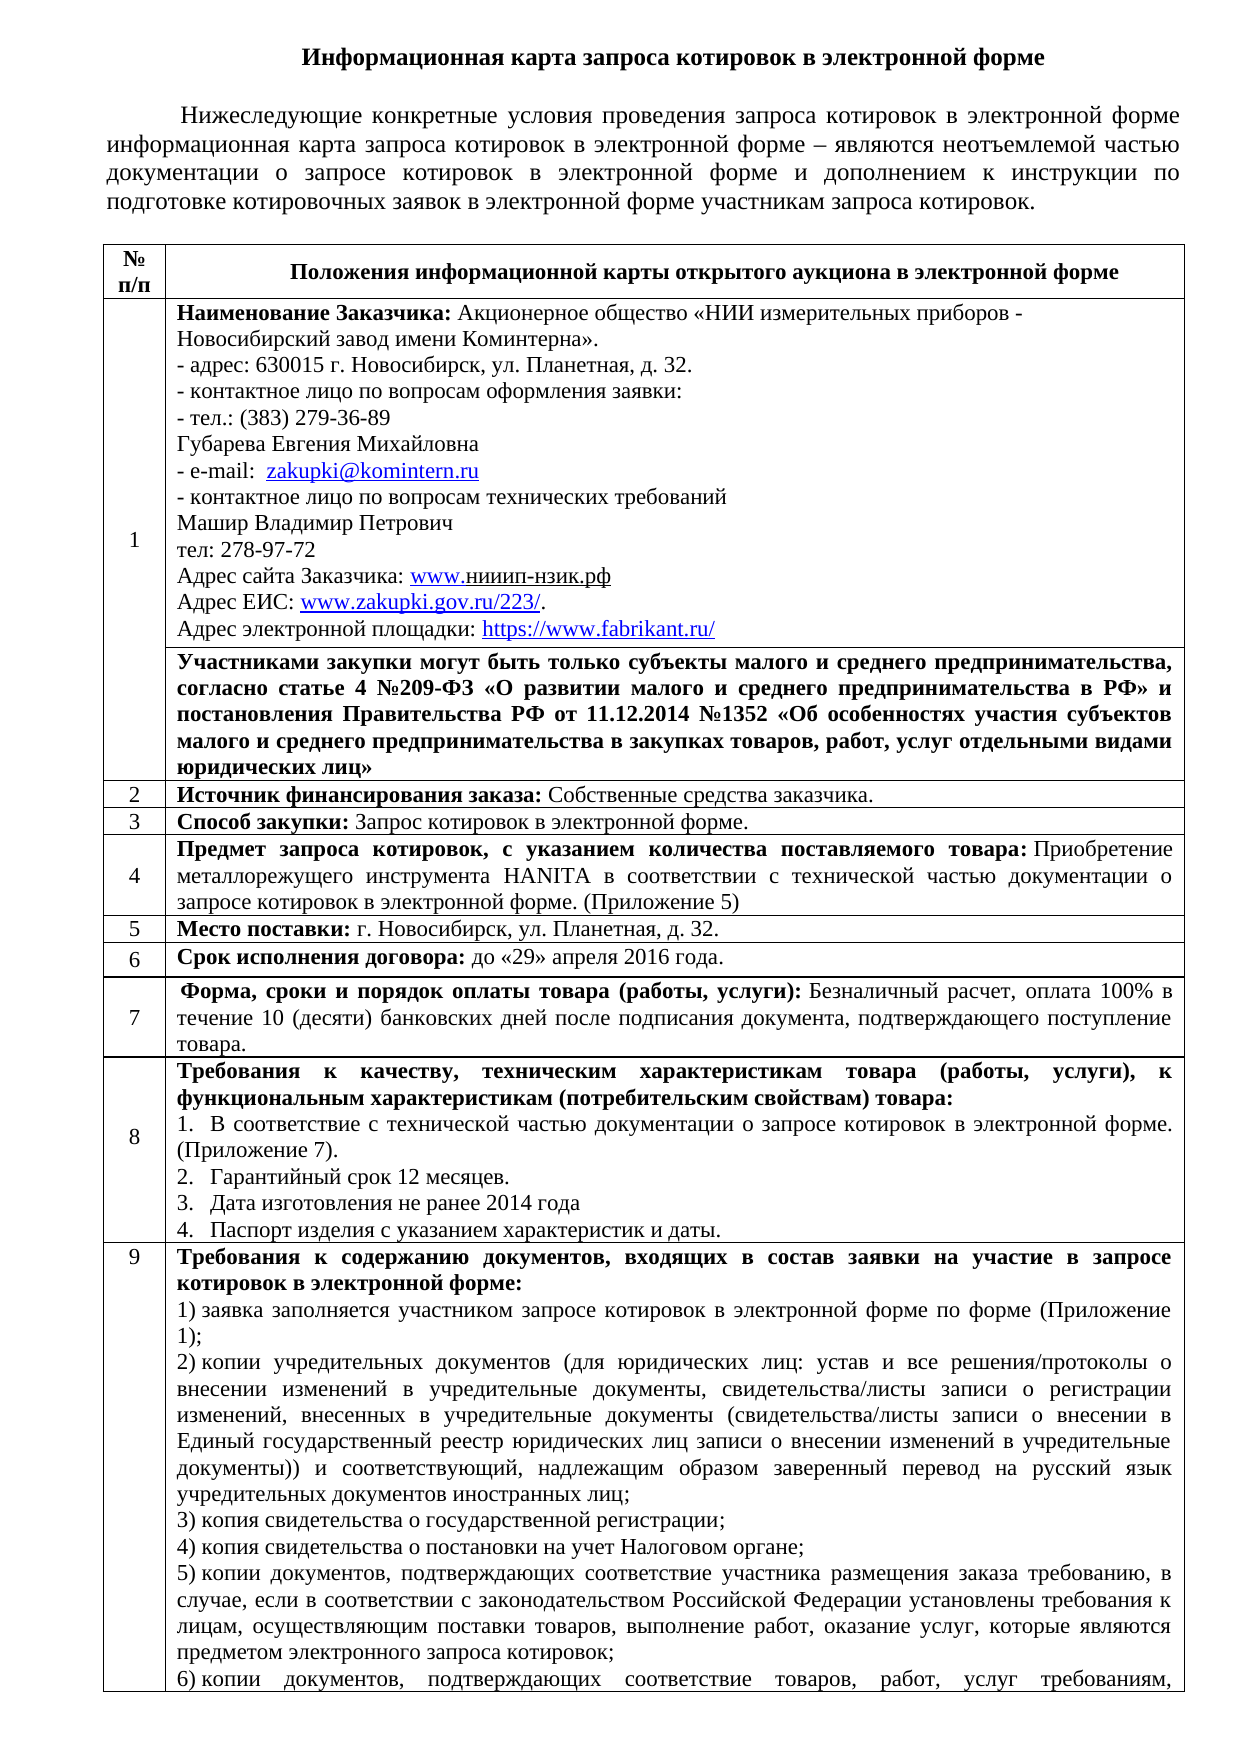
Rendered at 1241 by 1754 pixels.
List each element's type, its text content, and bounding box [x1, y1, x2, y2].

table_cell Наименование Заказчика: Акционерное общество «НИИ измерительных приборов - Новосибирский завод имени Коминтерна». - адрес: 630015 г. Новосибирск, ул. Планетная, д. 32. - контактное лицо по вопросам оформления заявки: - тел.: (383) 279-36-89 Губарева Евгения Михайловна - e-mail: zakupki@komintern.ru - контактное лицо по вопросам технических требований Машир Владимир Петрович тел: 278-97-72 Адрес сайта Заказчика: www.нииип-нзик.рф Адрес ЕИС: www.zakupki.gov.ru/223/. Адрес электронной площадки: https://www.fabrikant.ru/ [166, 299, 1184, 647]
text Нижеследующие конкретные условия проведения запроса котировок в электронной форме информационная карта запроса котировок в электронной форме – являются неотъемлемой частью документации о запросе котировок в электронной форме и дополнением к инструкции по подготовке котировочных заявок в электронной форме участникам запроса котировок. [106, 100, 1181, 215]
table_cell Место поставки: г. Новосибирск, ул. Планетная, д. 32. [166, 916, 1184, 942]
table_cell Участниками закупки могут быть только субъекты малого и среднего предпринимательства, согласно статье 4 №209-ФЗ «О развитии малого и среднего предпринимательства в РФ» и постановления Правительства РФ от 11.12.2014 №1352 «Об особенностях участия субъектов малого и среднего предпринимательства в закупках товаров, работ, услуг отдельными видами юридических лиц» [166, 648, 1184, 779]
table_cell 1 [104, 299, 165, 779]
table_cell Срок исполнения договора: до «29» апреля 2016 года. [166, 943, 1184, 976]
table_cell 9 [104, 1243, 165, 1691]
table_cell Требования к качеству, техническим характеристикам товара (работы, услуги), к функциональным характеристикам (потребительским свойствам) товара: В соответствие с технической частью документации о запросе котировок в электронной форме. (Приложение 7). Гарантийный срок 12 месяцев. Дата изготовления не ранее 2014 года Паспорт изделия с указанием характеристик и даты. [166, 1058, 1184, 1242]
table_header Положения информационной карты открытого аукциона в электронной форме [166, 245, 1184, 297]
table_cell 5 [104, 916, 165, 942]
table_cell 8 [104, 1058, 165, 1242]
table_cell Форма, сроки и порядок оплаты товара (работы, услуги): Безналичный расчет, оплата 100% в течение 10 (десяти) банковских дней после подписания документа, подтверждающего поступление товара. [166, 978, 1184, 1056]
table_cell 2 [104, 781, 165, 807]
table_cell 6 [104, 943, 165, 976]
table_cell 7 [104, 978, 165, 1056]
text Информационная карта запроса котировок в электронной форме [106, 42, 1181, 71]
table_cell Способ закупки: Запрос котировок в электронной форме. [166, 808, 1184, 834]
table_cell Источник финансирования заказа: Собственные средства заказчика. [166, 781, 1184, 807]
table_cell 4 [104, 835, 165, 914]
table_cell 3 [104, 808, 165, 834]
table_cell Предмет запроса котировок, с указанием количества поставляемого товара: Приобретение металлорежущего инструмента HANITA в соответствии с технической частью документации о запросе котировок в электронной форме. (Приложение 5) [166, 835, 1184, 914]
table_header № п/п [104, 245, 165, 297]
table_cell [166, 1243, 1184, 1691]
